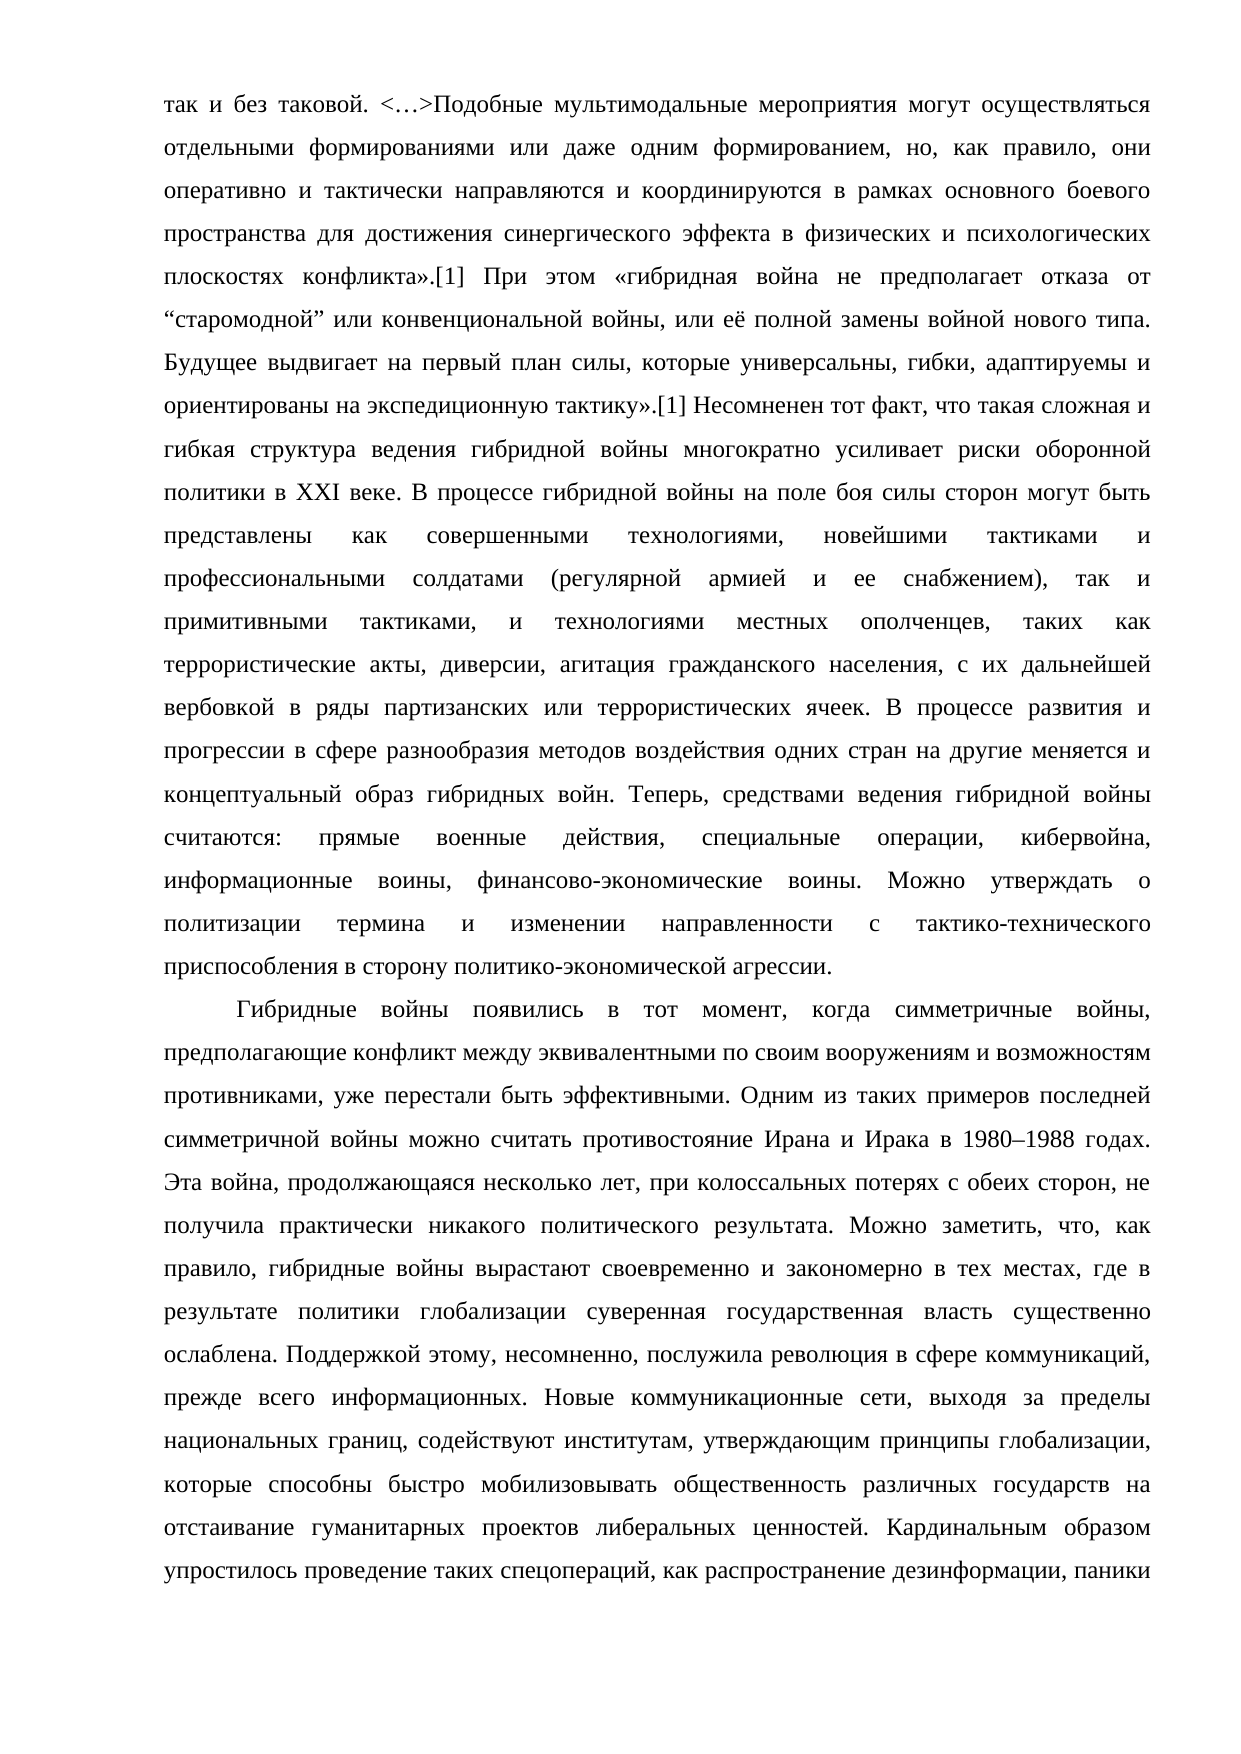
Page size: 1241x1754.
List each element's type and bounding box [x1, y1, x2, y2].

list [164, 994, 1152, 1584]
list [164, 89, 1152, 980]
